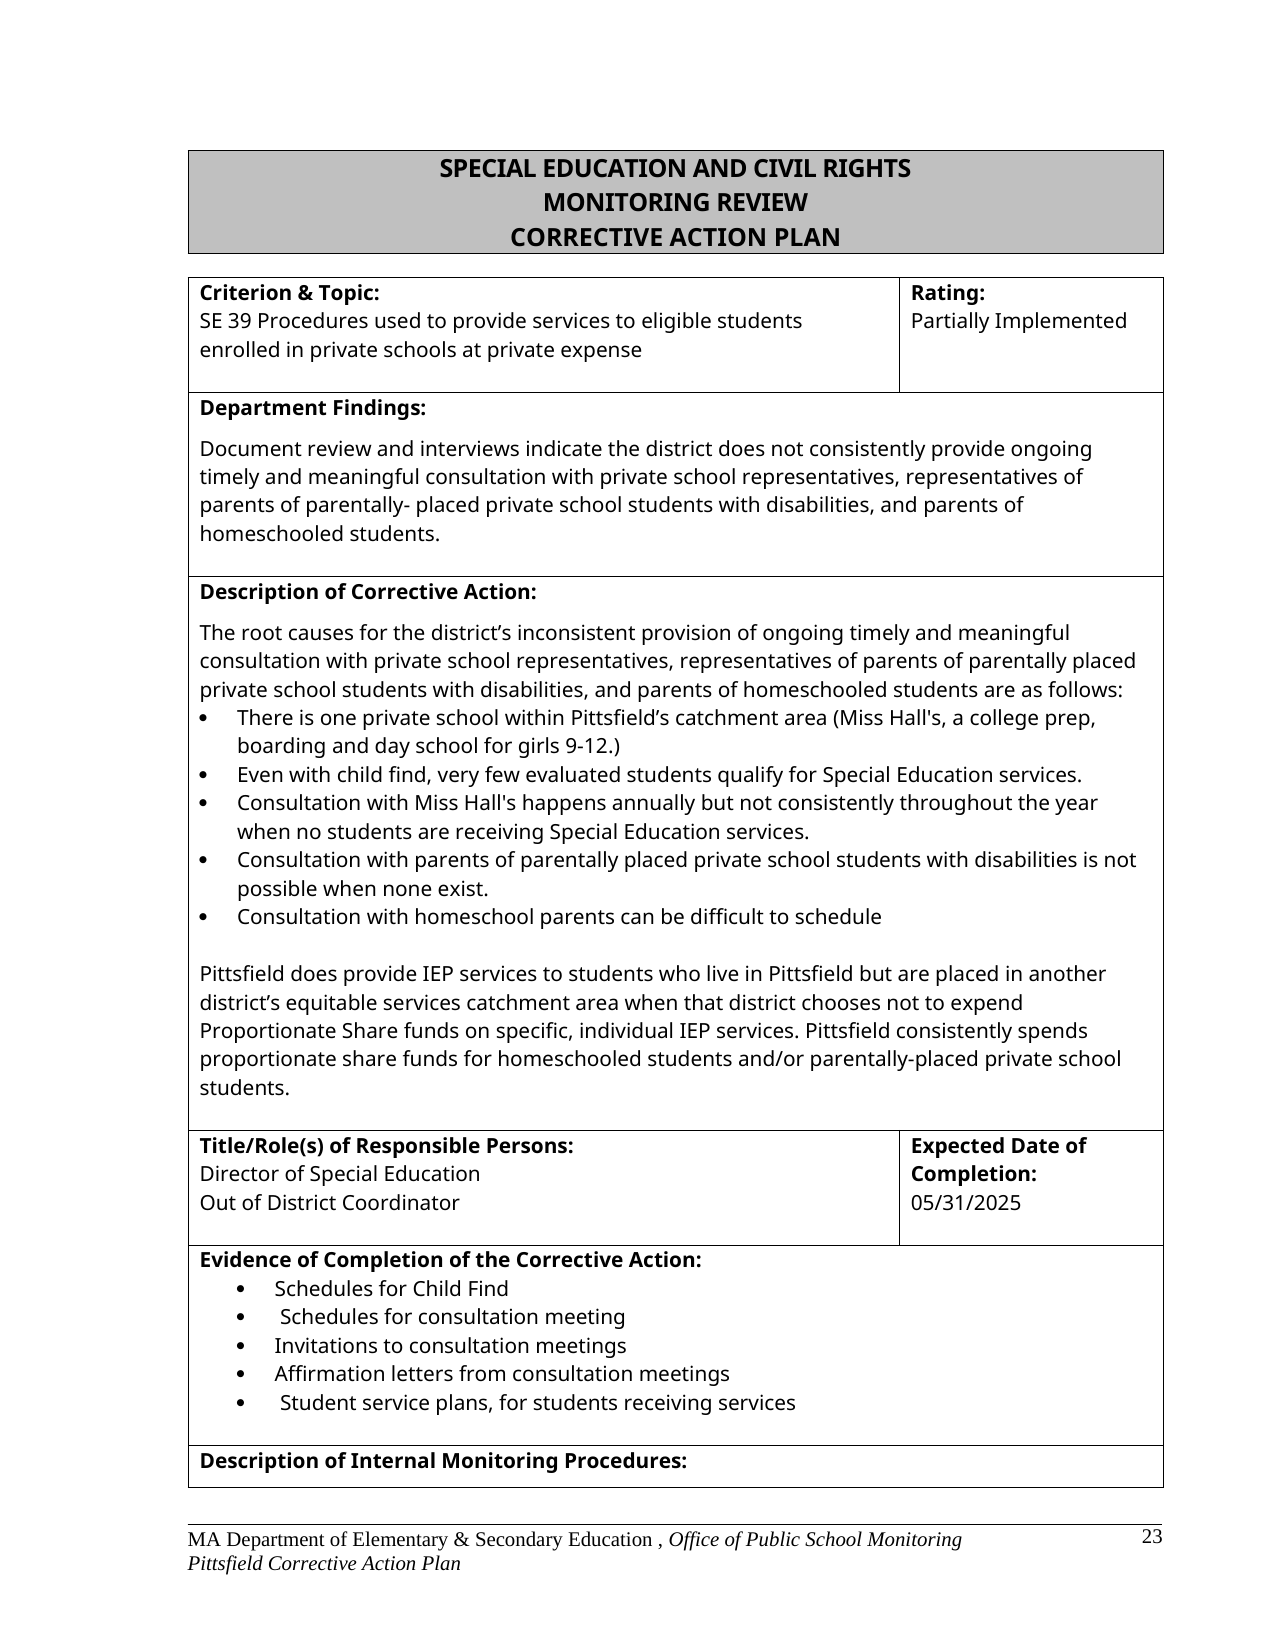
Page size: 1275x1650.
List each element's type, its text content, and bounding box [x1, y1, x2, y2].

table_cell Title/Role(s) of Responsible Persons: Director of Special Education Out of District Coordinator [189, 1131, 899, 1244]
table_header SPECIAL EDUCATION AND CIVIL RIGHTS MONITORING REVIEW CORRECTIVE ACTION PLAN [189, 151, 1163, 253]
table_header Rating: Partially Implemented [900, 278, 1163, 392]
table_cell Description of Corrective Action: The root causes for the district’s inconsistent provision of ongoing timely and meaningful consultation with private school representatives, representatives of parents of parentally placed private school students with disabilities, and parents of homeschooled students are as follows: There is one private school within Pittsfield’s catchment area (Miss Hall's, a college prep, boarding and day school for girls 9-12.) Even with child find, very few evaluated students qualify for Special Education services. Consultation with Miss Hall's happens annually but not consistently throughout the year when no students are receiving Special Education services. Consultation with parents of parentally placed private school students with disabilities is not possible when none exist. Consultation with homeschool parents can be difficult to schedule Pittsfield does provide IEP services to students who live in Pittsfield but are placed in another district’s equitable services catchment area when that district chooses not to expend Proportionate Share funds on specific, individual IEP services. Pittsfield consistently spends proportionate share funds for homeschooled students and/or parentally-placed private school students. [189, 577, 1163, 1130]
table_cell Evidence of Completion of the Corrective Action: Schedules for Child Find Schedules for consultation meeting Invitations to consultation meetings Affirmation letters from consultation meetings Student service plans, for students receiving services [189, 1246, 1163, 1445]
table_cell Expected Date of Completion: 05/31/2025 [900, 1131, 1163, 1244]
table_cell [189, 1446, 1163, 1487]
table_header Criterion & Topic: SE 39 Procedures used to provide services to eligible students enrolled in private schools at private expense [189, 278, 899, 392]
table_cell Department Findings: Document review and interviews indicate the district does not consistently provide ongoing timely and meaningful consultation with private school representatives, representatives of parents of parentally- placed private school students with disabilities, and parents of homeschooled students. [189, 393, 1163, 576]
